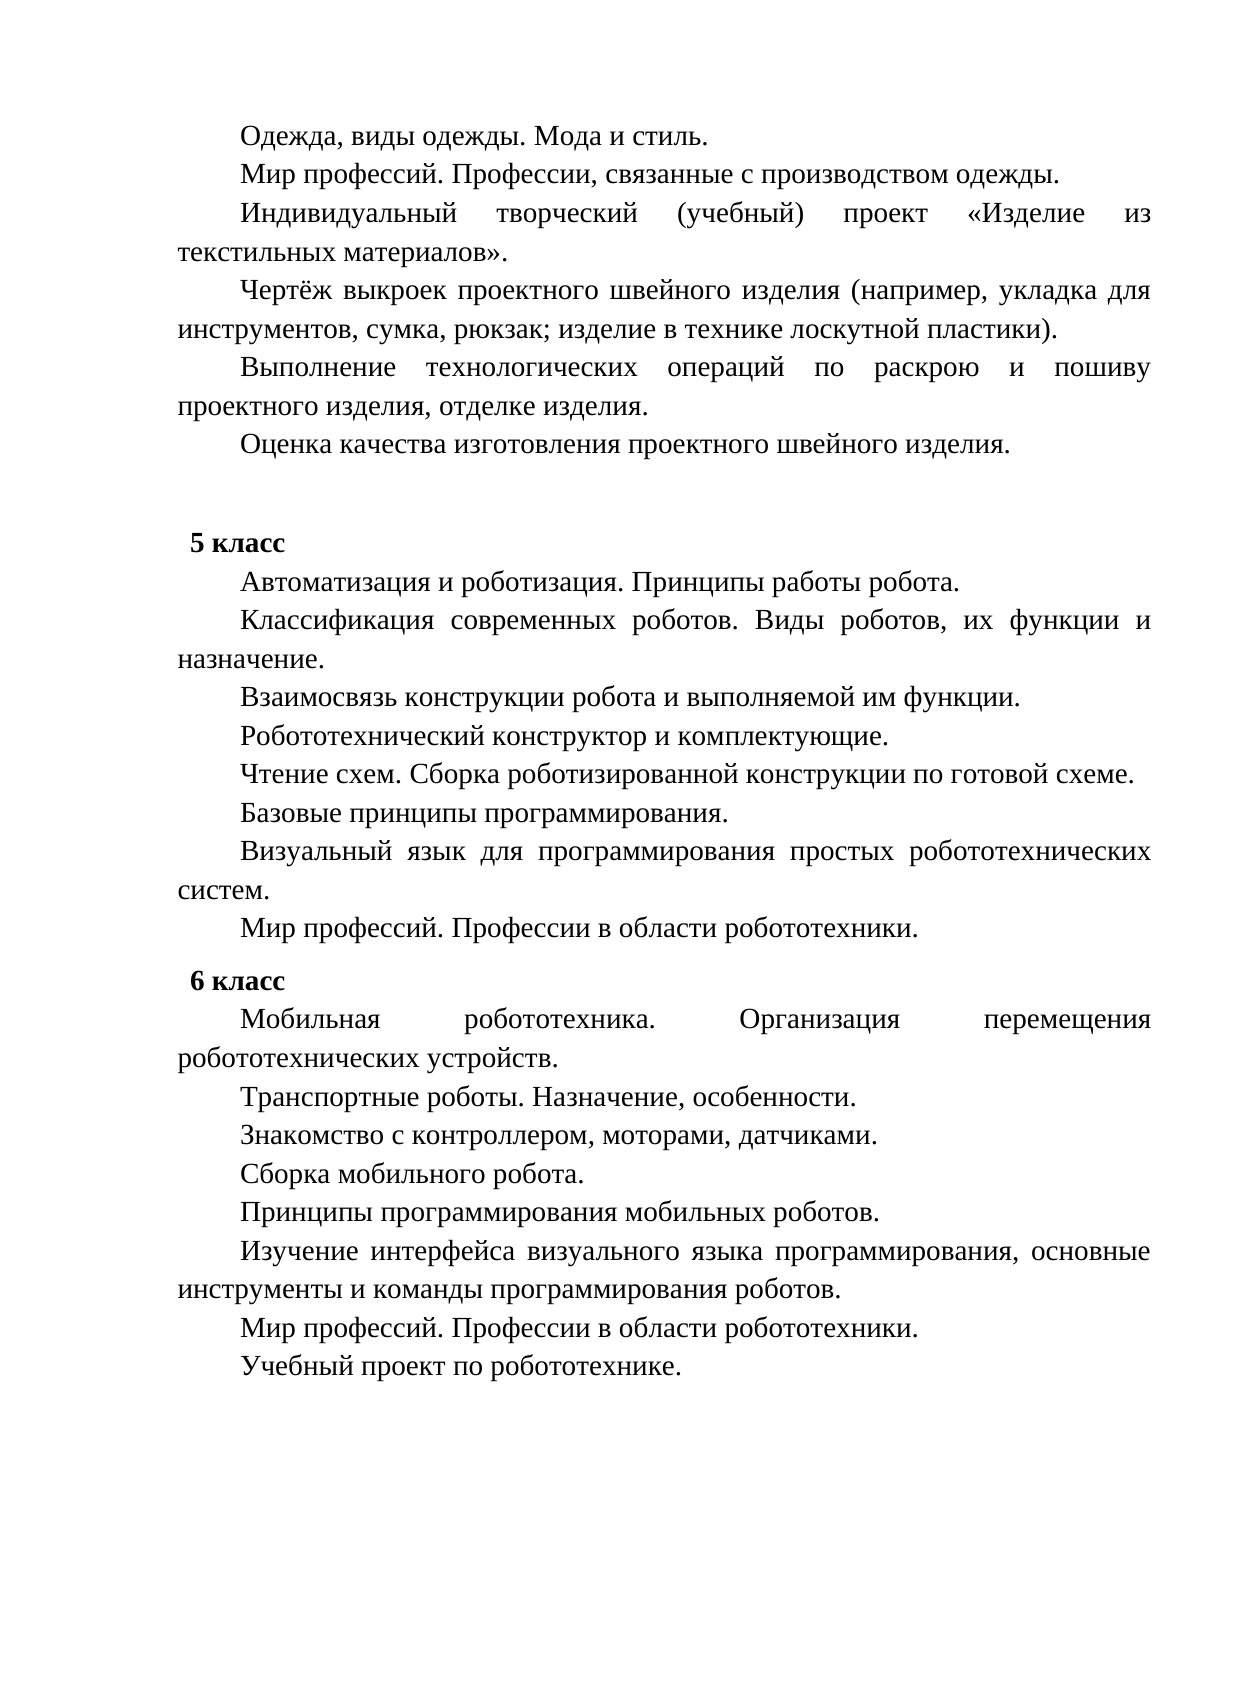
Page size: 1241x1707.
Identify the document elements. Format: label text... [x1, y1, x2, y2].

text Транспортные роботы. Назначение, особенности. [177, 1079, 1152, 1112]
text Принципы программирования мобильных роботов. [177, 1194, 1152, 1228]
text Базовые принципы программирования. [177, 795, 1152, 828]
text Знакомство с контроллером, моторами, датчиками. [177, 1117, 1152, 1151]
text Взаимосвязь конструкции робота и выполняемой им функции. [177, 679, 1152, 713]
text Одежда, виды одежды. Мода и стиль. [177, 118, 1152, 152]
text Мир профессий. Профессии, связанные с производством одежды. [177, 157, 1152, 190]
text Визуальный язык для программирования простых робототехнических систем. [177, 833, 1152, 906]
text Оценка качества изготовления проектного швейного изделия. [177, 426, 1152, 460]
text Чертёж выкроек проектного швейного изделия (например, укладка для инструментов, сумка, рюкзак; изделие в технике лоскутной пластики). [177, 272, 1152, 344]
text 6 класс [190, 963, 1152, 997]
text Сборка мобильного робота. [177, 1156, 1152, 1189]
text Индивидуальный творческий (учебный) проект «Изделие из текстильных материалов». [177, 195, 1152, 267]
text Автоматизация и роботизация. Принципы работы робота. [177, 564, 1152, 597]
text 5 класс [190, 525, 1152, 559]
text Робототехнический конструктор и комплектующие. [177, 718, 1152, 751]
text Мир профессий. Профессии в области робототехники. [177, 911, 1152, 944]
text Мир профессий. Профессии в области робототехники. [177, 1310, 1152, 1343]
text Изучение интерфейса визуального языка программирования, основные инструменты и команды программирования роботов. [177, 1233, 1152, 1305]
text Выполнение технологических операций по раскрою и пошиву проектного изделия, отделке изделия. [177, 349, 1152, 421]
text Чтение схем. Сборка роботизированной конструкции по готовой схеме. [177, 756, 1152, 790]
text Классификация современных роботов. Виды роботов, их функции и назначение. [177, 602, 1152, 674]
text Мобильная робототехника. Организация перемещения робототехнических устройств. [177, 1002, 1152, 1074]
text Учебный проект по робототехнике. [177, 1348, 1152, 1382]
